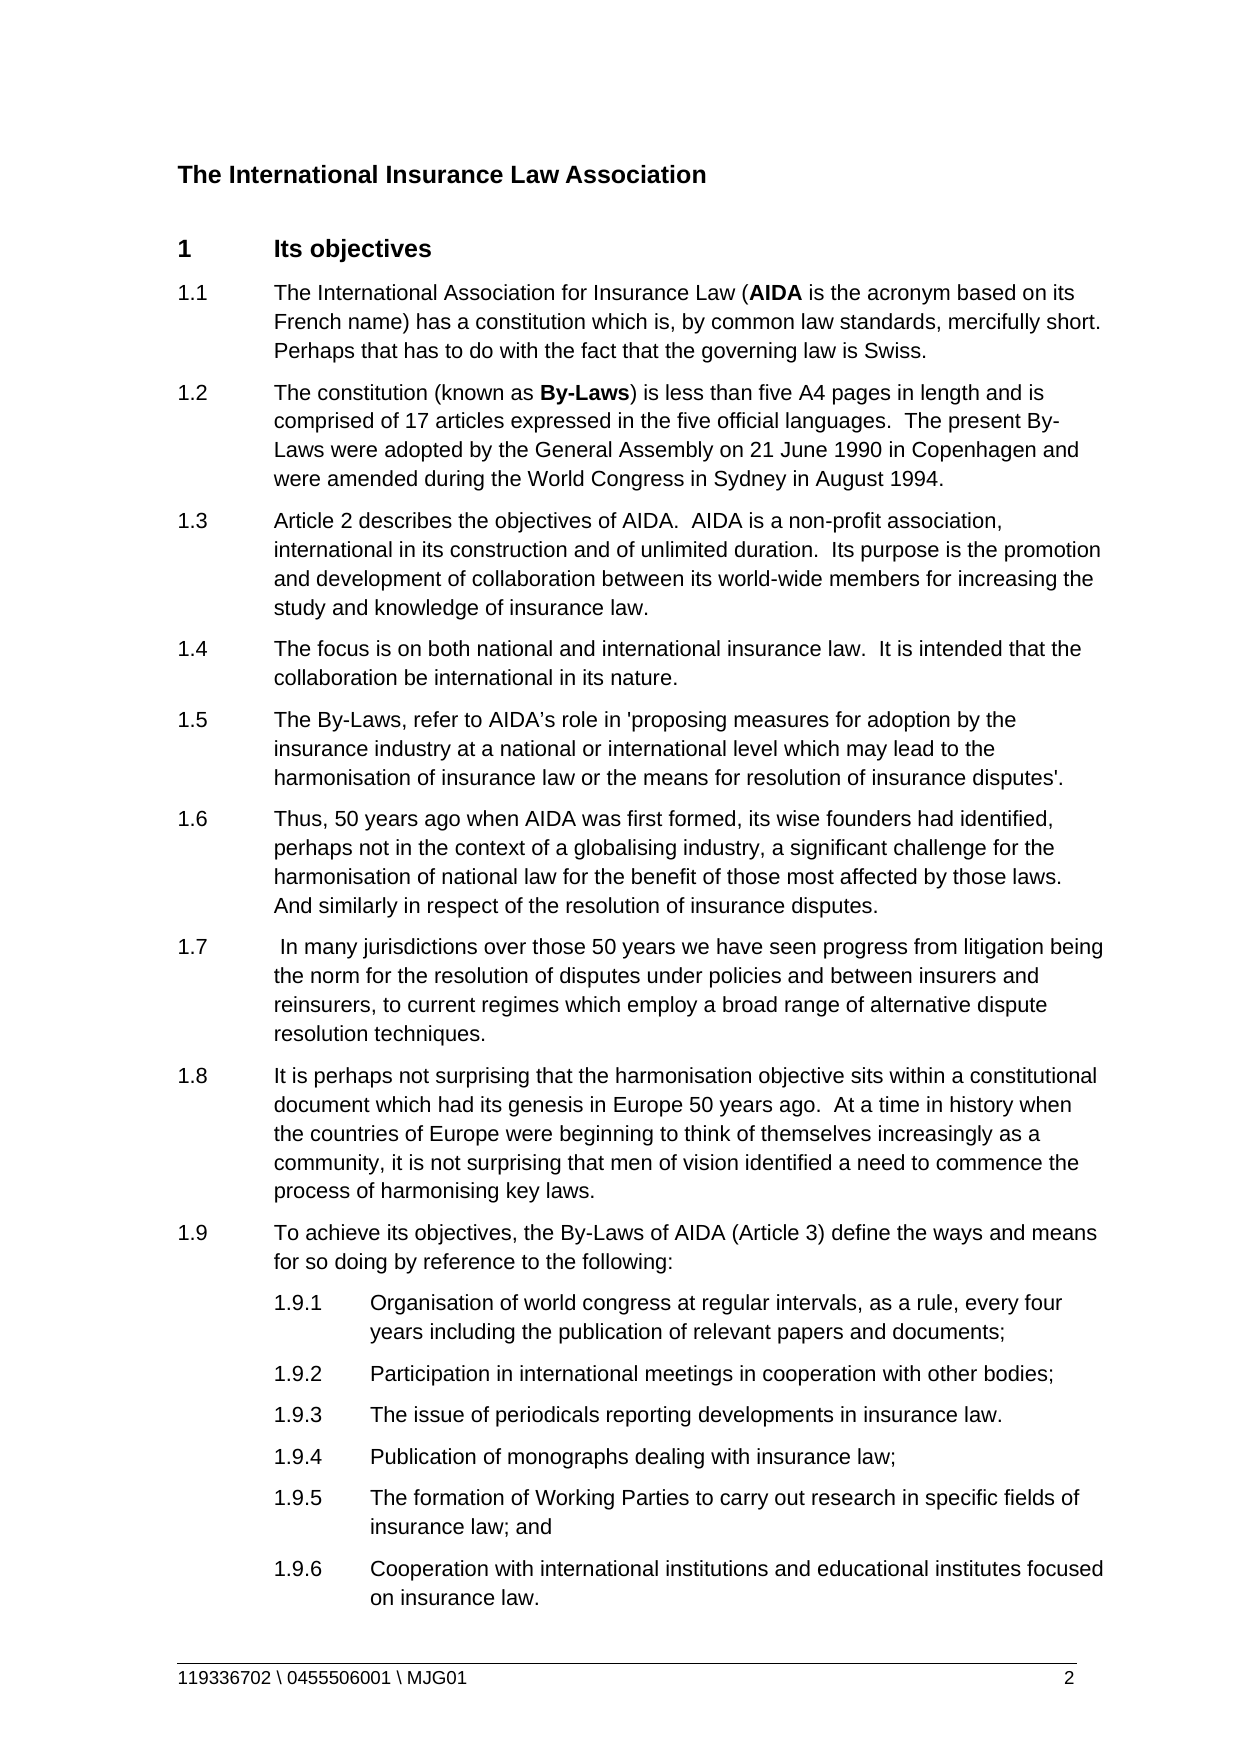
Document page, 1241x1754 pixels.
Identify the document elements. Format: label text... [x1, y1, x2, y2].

subtitle The International Insurance Law Association [177, 160, 1104, 188]
text The By-Laws, refer to AIDA’s role in 'proposing measures for adoption by the insurance industry at a national or international level which may lead to the harmonisation of insurance law or the means for resolution of insurance disputes'. [177, 706, 1104, 789]
text The International Association for Insurance Law (AIDA is the acronym based on its French name) has a constitution which is, by common law standards, mercifully short. Perhaps that has to do with the fact that the governing law is Swiss. [177, 280, 1104, 363]
text To achieve its objectives, the By-Laws of AIDA (Article 3) define the ways and means for so doing by reference to the following: [177, 1220, 1104, 1274]
text Article 2 describes the objectives of AIDA. AIDA is a non-profit association, international in its construction and of unlimited duration. Its purpose is the promotion and development of collaboration between its world-wide members for increasing the study and knowledge of insurance law. [177, 508, 1104, 620]
subtitle Its objectives [177, 234, 1104, 263]
text Participation in international meetings in cooperation with other bodies; [273, 1361, 1104, 1386]
text Publication of monographs dealing with insurance law; [273, 1443, 1104, 1469]
text In many jurisdictions over those 50 years we have seen progress from litigation being the norm for the resolution of disputes under policies and between insurers and reinsurers, to current regimes which employ a broad range of alternative dispute resolution techniques. [177, 934, 1104, 1046]
text Thus, 50 years ago when AIDA was first formed, its wise founders had identified, perhaps not in the context of a globalising industry, a significant challenge for the harmonisation of national law for the benefit of those most affected by those laws. And similarly in respect of the resolution of insurance disputes. [177, 806, 1104, 918]
text Organisation of world congress at regular intervals, as a rule, every four years including the publication of relevant papers and documents; [273, 1290, 1104, 1344]
text The issue of periodicals reporting developments in insurance law. [273, 1402, 1104, 1427]
text It is perhaps not surprising that the harmonisation objective sits within a constitutional document which had its genesis in Europe 50 years ago. At a time in history when the countries of Europe were beginning to think of themselves increasingly as a community, it is not surprising that men of vision identified a need to commence the process of harmonising key laws. [177, 1062, 1104, 1203]
text The constitution (known as By-Laws) is less than five A4 pages in length and is comprised of 17 articles expressed in the five official languages. The present By-Laws were adopted by the General Assembly on 21 June 1990 in Copenhagen and were amended during the World Congress in Sydney in August 1994. [177, 379, 1104, 491]
text The formation of Working Parties to carry out research in specific fields of insurance law; and [273, 1485, 1104, 1539]
text Cooperation with international institutions and educational institutes focused on insurance law. [273, 1555, 1104, 1609]
text The focus is on both national and international insurance law. It is intended that the collaboration be international in its nature. [177, 636, 1104, 690]
